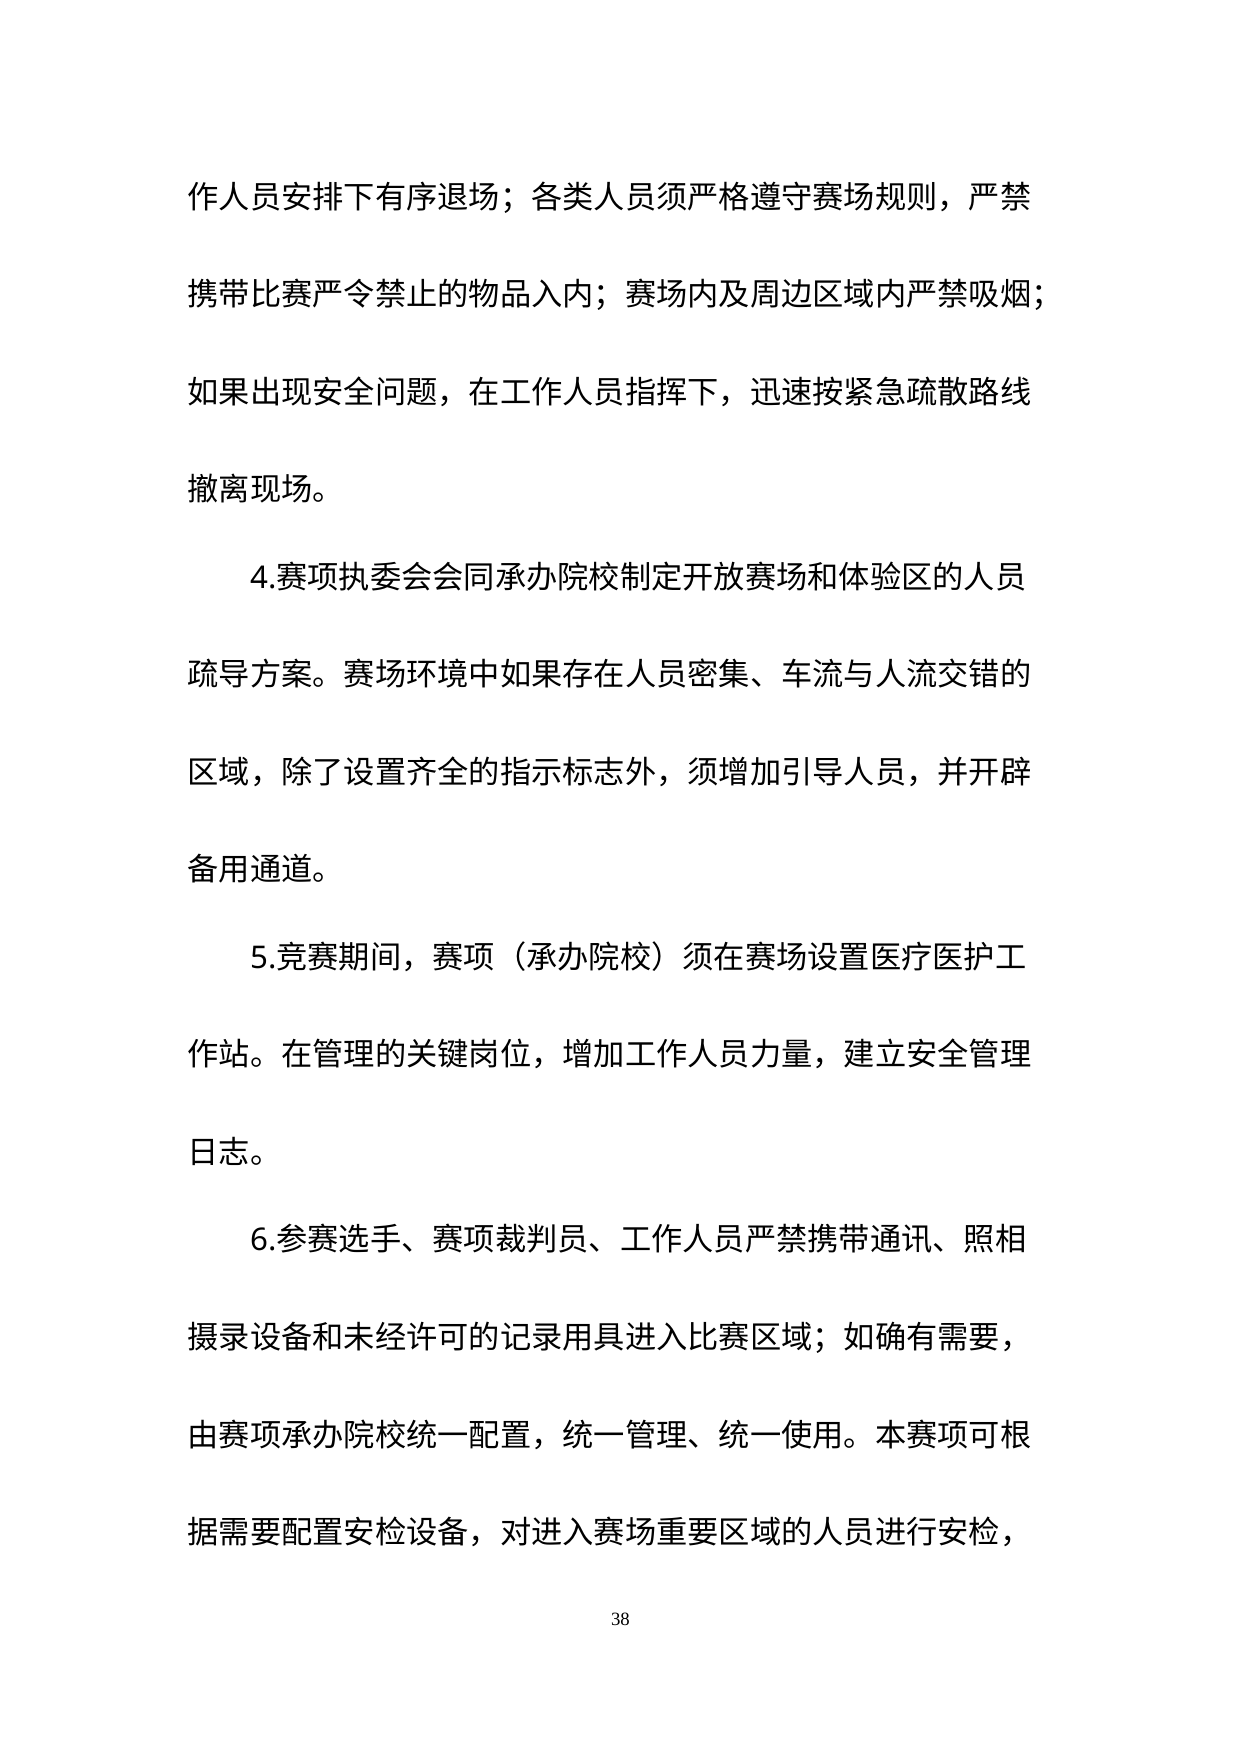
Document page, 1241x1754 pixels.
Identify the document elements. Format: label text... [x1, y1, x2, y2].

text 4.赛项执委会会同承办院校制定开放赛场和体验区的人员疏导方案。赛场环境中如果存在人员密集、车流与人流交错的区域，除了设置齐全的指示标志外，须增加引导人员，并开辟备用通道。 [187, 542, 1053, 899]
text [187, 162, 1053, 519]
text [187, 1205, 1053, 1562]
text 5.竞赛期间，赛项（承办院校）须在赛场设置医疗医护工作站。在管理的关键岗位，增加工作人员力量，建立安全管理日志。 [187, 922, 1053, 1182]
